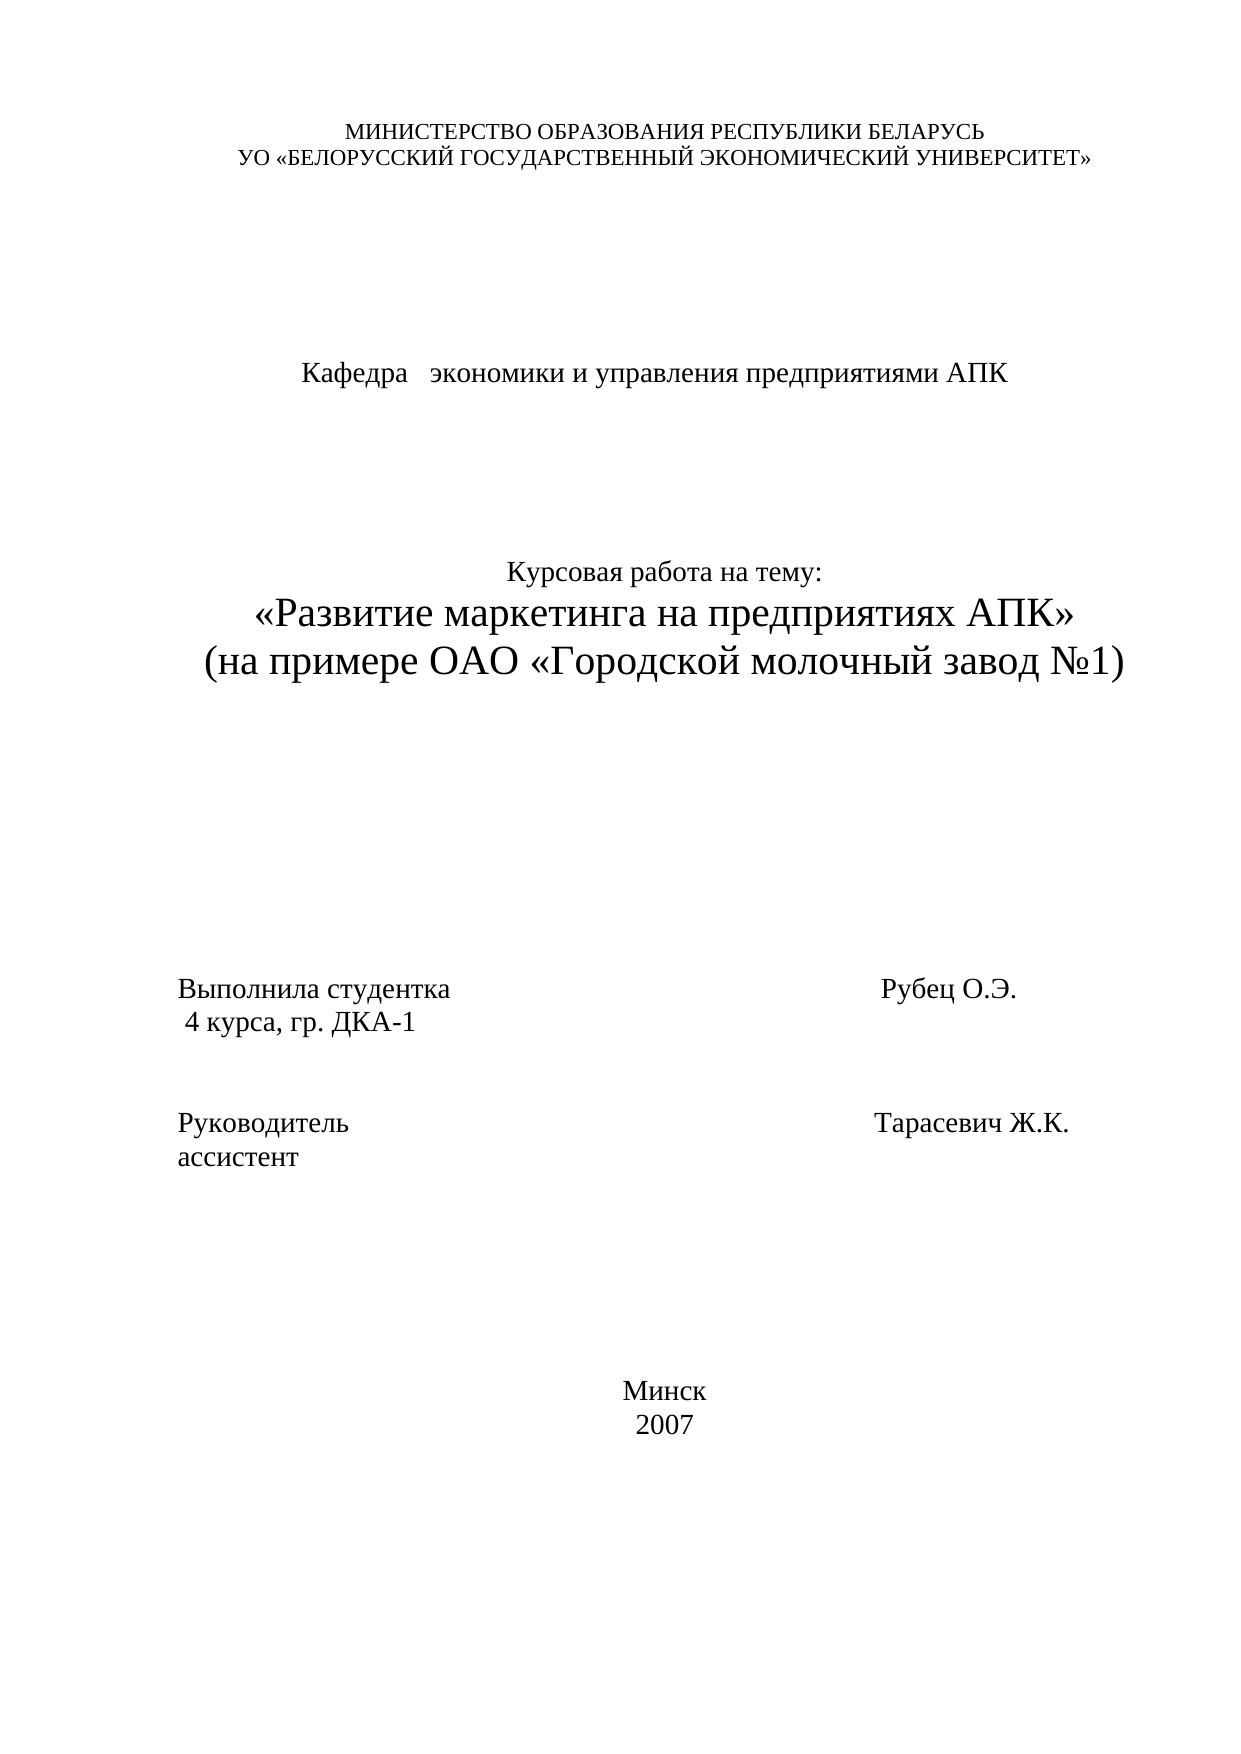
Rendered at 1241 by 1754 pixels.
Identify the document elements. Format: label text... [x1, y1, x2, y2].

text Минск [121, 1373, 1152, 1407]
text (на примере ОАО «Городской молочный завод №1) [121, 636, 1152, 683]
text Выполнила студентка Рубец О.Э. [121, 971, 1152, 1004]
text Руководитель Тарасевич Ж.К. [121, 1105, 1152, 1139]
text ассистент [121, 1139, 1152, 1172]
text «Развитие маркетинга на предприятиях АПК» [121, 588, 1152, 636]
text Курсовая работа на тему: [121, 554, 1152, 588]
text Кафедра экономики и управления предприятиями АПК [177, 355, 1152, 389]
text 4 курса, гр. ДКА-1 [177, 1004, 1152, 1038]
text МИНИСТЕРСТВО ОБРАЗОВАНИЯ РЕСПУБЛИКИ БЕЛАРУСЬ [121, 118, 1152, 144]
text УО «БЕЛОРУССКИЙ ГОСУДАРСТВЕННЫЙ ЭКОНОМИЧЕСКИЙ УНИВЕРСИТЕТ» [121, 144, 1152, 171]
text 2007 [121, 1407, 1152, 1441]
